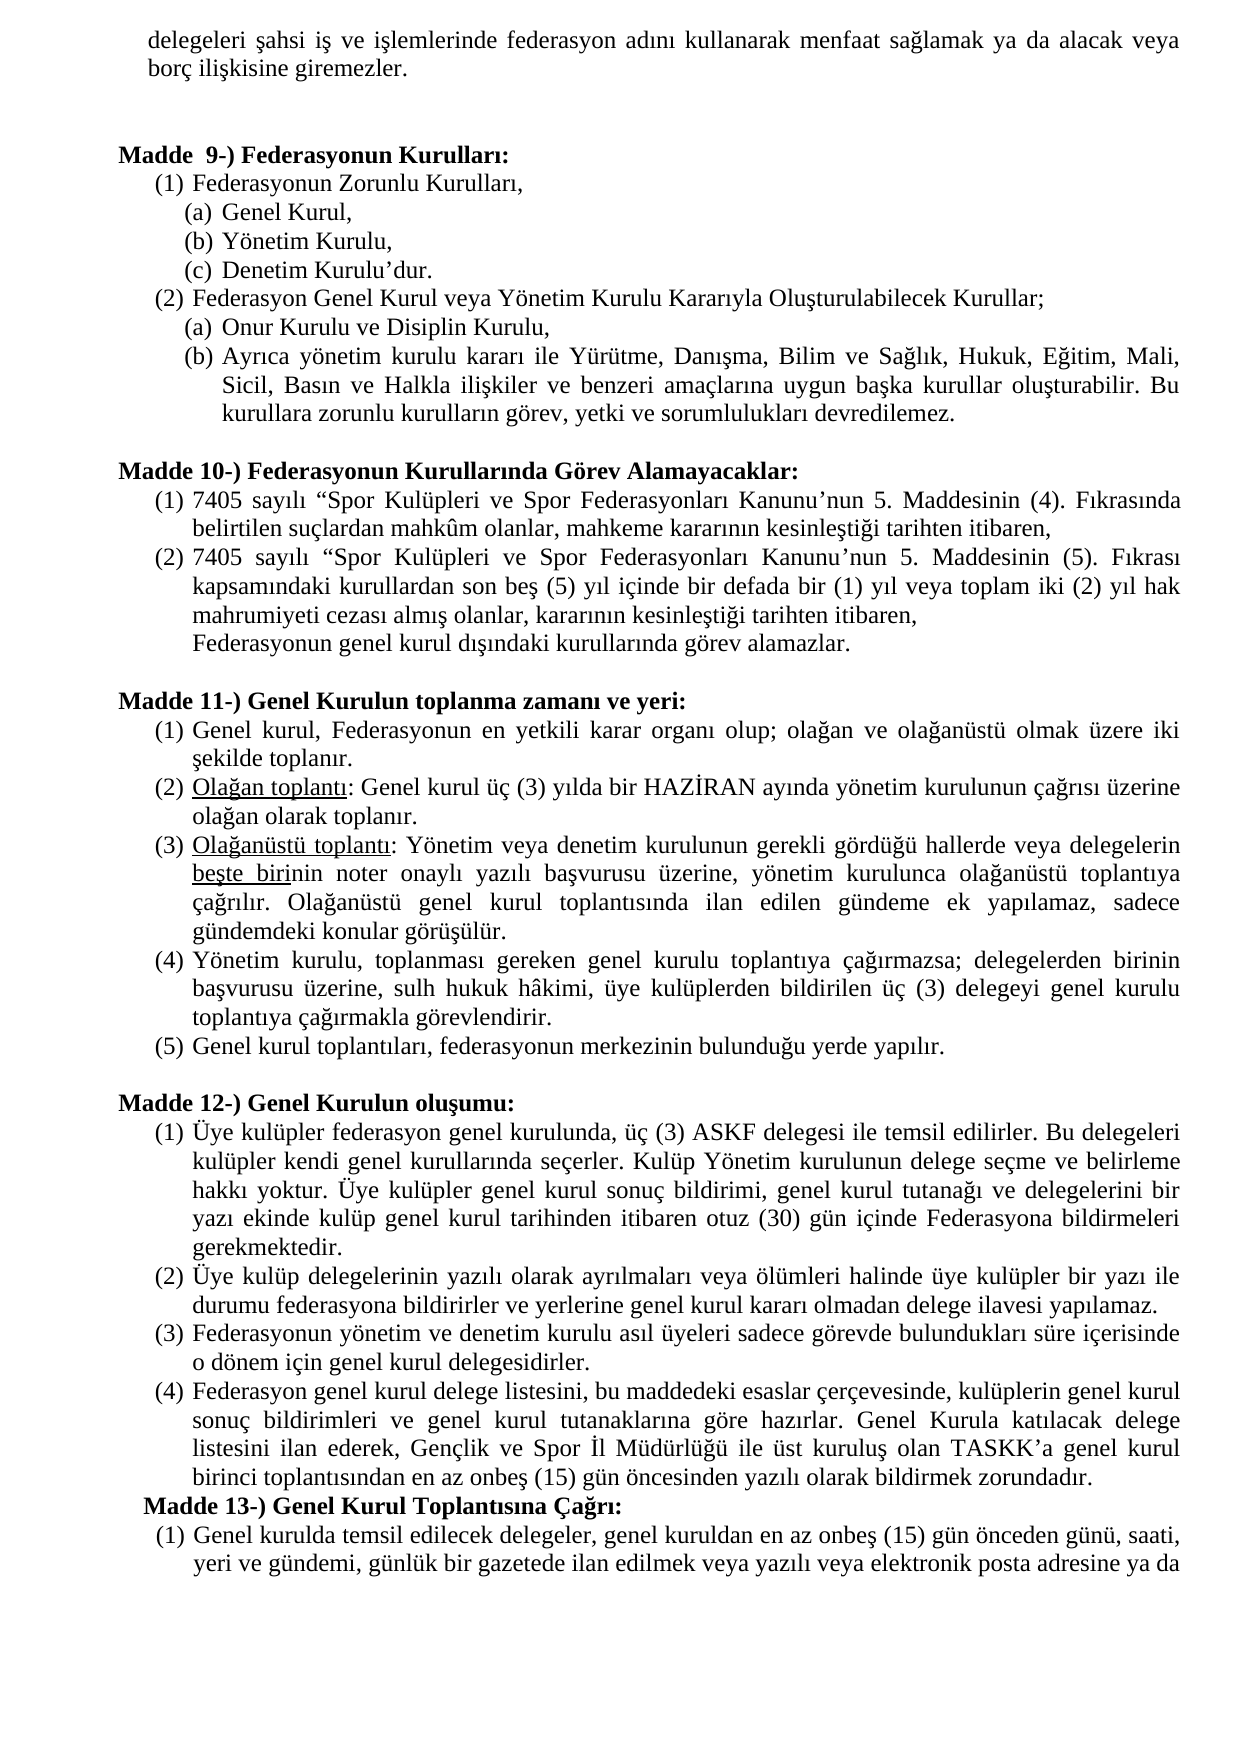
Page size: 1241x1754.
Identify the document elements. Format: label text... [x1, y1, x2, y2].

text Federasyonun genel kurul dışındaki kurullarında görev alamazlar. [192, 628, 1181, 657]
list Yönetim Kurulu, [184, 226, 1181, 255]
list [156, 1520, 1181, 1577]
text Madde 11-) Genel Kurulun toplanma zamanı ve yeri: [118, 686, 1181, 715]
list 7405 sayılı “Spor Kulüpleri ve Spor Federasyonları Kanunu’nun 5. Maddesinin (5). Fıkrası kapsamındaki kurullardan son beş (5) yıl içinde bir defada bir (1) yıl veya toplam iki (2) yıl hak mahrumiyeti cezası almış olanlar, kararının kesinleştiği tarihten itibaren, [154, 542, 1181, 628]
list Onur Kurulu ve Disiplin Kurulu, [184, 312, 1181, 341]
list Genel kurul toplantıları, federasyonun merkezinin bulunduğu yerde yapılır. [154, 1031, 1181, 1060]
text Madde 12-) Genel Kurulun oluşumu: [118, 1088, 1181, 1117]
list Federasyon genel kurul delege listesini, bu maddedeki esaslar çerçevesinde, kulüplerin genel kurul sonuç bildirimleri ve genel kurul tutanaklarına göre hazırlar. Genel Kurula katılacak delege listesini ilan ederek, Gençlik ve Spor İl Müdürlüğü ile üst kuruluş olan TASKK’a genel kurul birinci toplantısından en az onbeş (15) gün öncesinden yazılı olarak bildirmek zorundadır. [154, 1376, 1181, 1491]
list Genel kurul, Federasyonun en yetkili karar organı olup; olağan ve olağanüstü olmak üzere iki şekilde toplanır. [154, 715, 1181, 772]
list Genel Kurul, [184, 197, 1181, 226]
list Yönetim kurulu, toplanması gereken genel kurulu toplantıya çağırmazsa; delegelerden birinin başvurusu üzerine, sulh hukuk hâkimi, üye kulüplerden bildirilen üç (3) delegeyi genel kurulu toplantıya çağırmakla görevlendirir. [154, 945, 1181, 1031]
text Madde 10-) Federasyonun Kurullarında Görev Alamayacaklar: [118, 456, 1181, 485]
list Federasyonun Zorunlu Kurulları, [154, 168, 1181, 197]
text Madde 9-) Federasyonun Kurulları: [118, 140, 1181, 168]
list Federasyon Genel Kurul veya Yönetim Kurulu Kararıyla Oluşturulabilecek Kurullar; [154, 283, 1181, 312]
list Olağanüstü toplantı: Yönetim veya denetim kurulunun gerekli gördüğü hallerde veya delegelerin beşte birinin noter onaylı yazılı başvurusu üzerine, yönetim kurulunca olağanüstü toplantıya çağrılır. Olağanüstü genel kurul toplantısında ilan edilen gündeme ek yapılamaz, sadece gündemdeki konular görüşülür. [154, 830, 1181, 945]
list 7405 sayılı “Spor Kulüpleri ve Spor Federasyonları Kanunu’nun 5. Maddesinin (4). Fıkrasında belirtilen suçlardan mahkûm olanlar, mahkeme kararının kesinleştiği tarihten itibaren, [154, 485, 1181, 542]
list Federasyonun yönetim ve denetim kurulu asıl üyeleri sadece görevde bulundukları süre içerisinde o dönem için genel kurul delegesidirler. [154, 1318, 1181, 1376]
text Madde 13-) Genel Kurul Toplantısına Çağrı: [118, 1491, 1181, 1520]
list Ayrıca yönetim kurulu kararı ile Yürütme, Danışma, Bilim ve Sağlık, Hukuk, Eğitim, Mali, Sicil, Basın ve Halkla ilişkiler ve benzeri amaçlarına uygun başka kurullar oluşturabilir. Bu kurullara zorunlu kurulların görev, yetki ve sorumlulukları devredilemez. [184, 341, 1181, 427]
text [148, 25, 1181, 82]
list Denetim Kurulu’dur. [184, 255, 1181, 283]
list Üye kulüp delegelerinin yazılı olarak ayrılmaları veya ölümleri halinde üye kulüpler bir yazı ile durumu federasyona bildirirler ve yerlerine genel kurul kararı olmadan delege ilavesi yapılamaz. [154, 1261, 1181, 1318]
list Üye kulüpler federasyon genel kurulunda, üç (3) ASKF delegesi ile temsil edilirler. Bu delegeleri kulüpler kendi genel kurullarında seçerler. Kulüp Yönetim kurulunun delege seçme ve belirleme hakkı yoktur. Üye kulüpler genel kurul sonuç bildirimi, genel kurul tutanağı ve delegelerini bir yazı ekinde kulüp genel kurul tarihinden itibaren otuz (30) gün içinde Federasyona bildirmeleri gerekmektedir. [154, 1117, 1181, 1261]
list Olağan toplantı: Genel kurul üç (3) yılda bir HAZİRAN ayında yönetim kurulunun çağrısı üzerine olağan olarak toplanır. [154, 772, 1181, 830]
